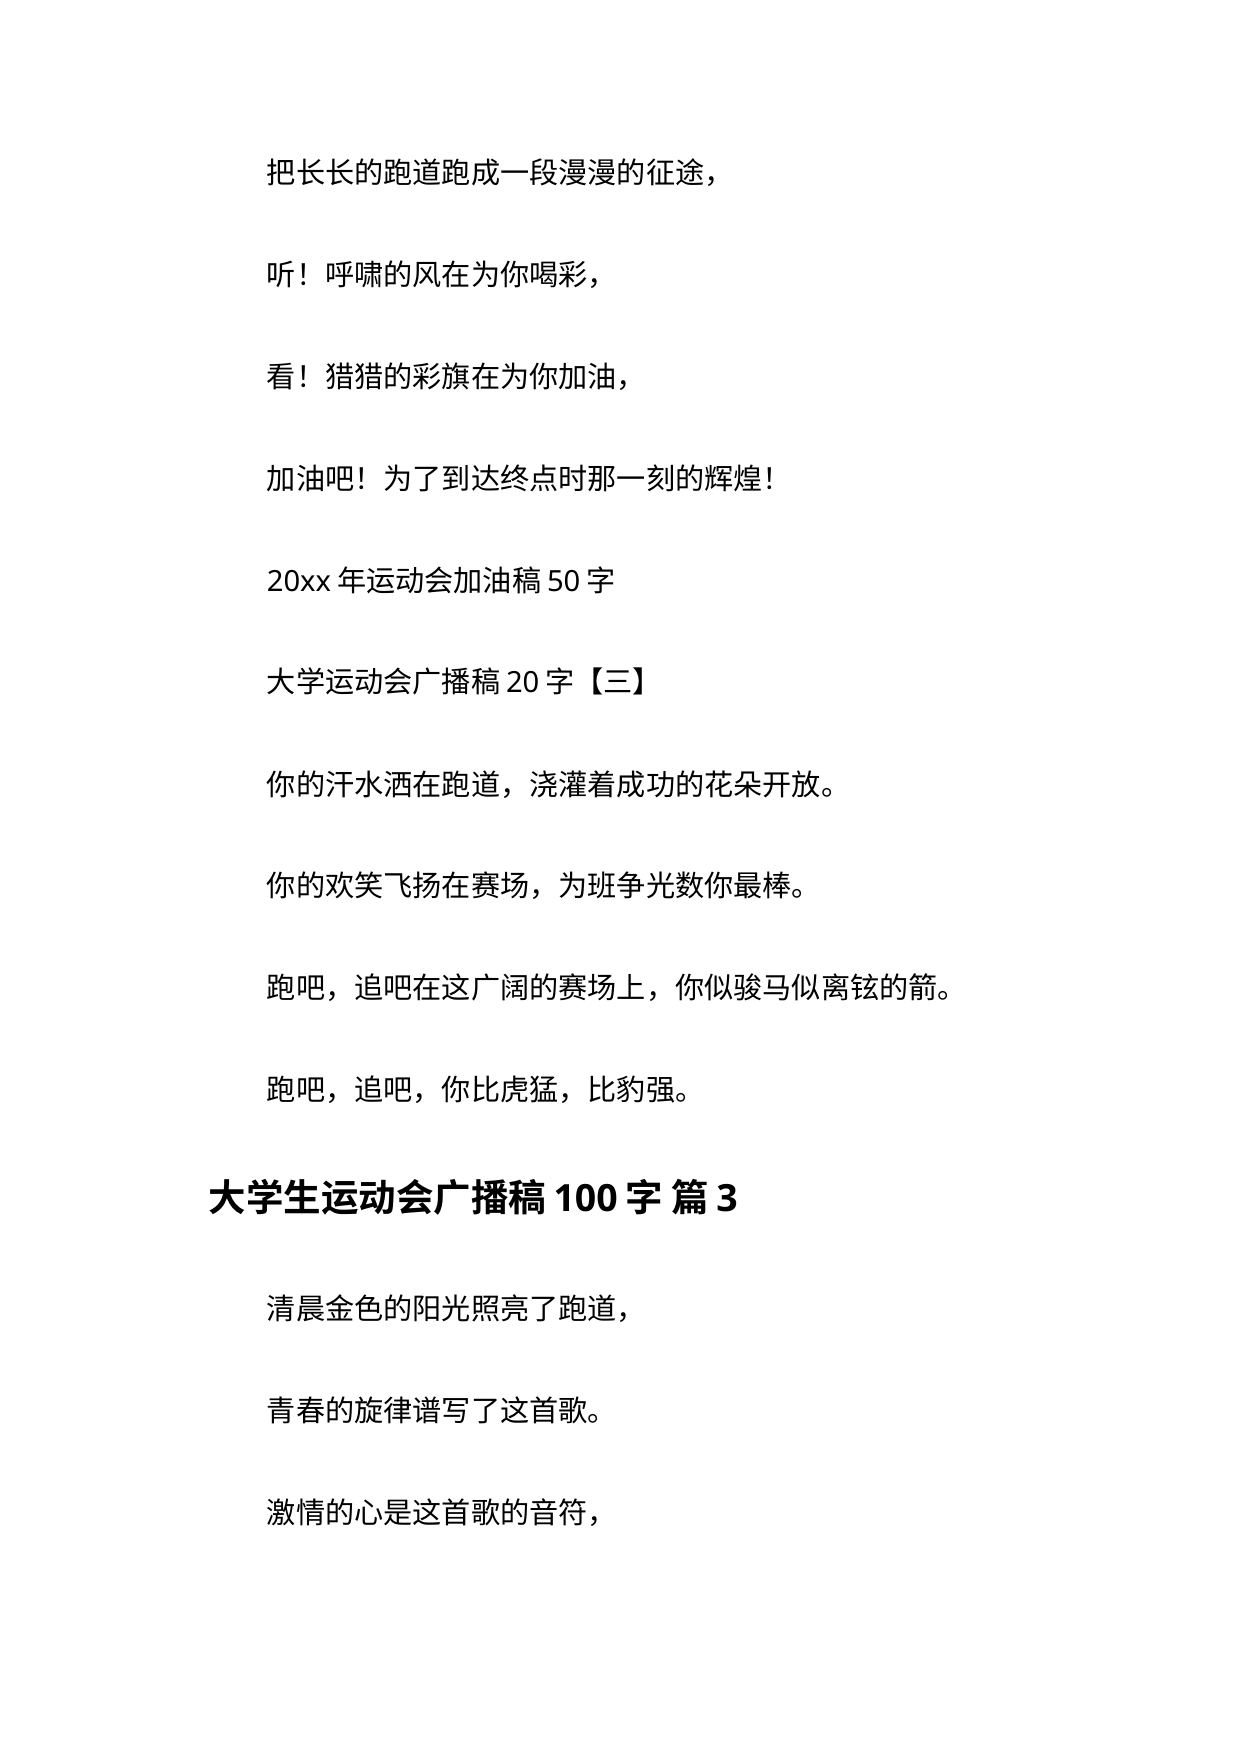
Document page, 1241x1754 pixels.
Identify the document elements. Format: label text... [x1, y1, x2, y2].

text 你的汗水洒在跑道，浇灌着成功的花朵开放。 [150, 761, 1090, 803]
text 清晨金色的阳光照亮了跑道， [150, 1286, 1090, 1328]
text 把长长的跑道跑成一段漫漫的征途， [150, 150, 1090, 192]
text 20xx年运动会加油稿50字 [150, 557, 1090, 599]
text 听！呼啸的风在为你喝彩， [150, 252, 1090, 294]
text 看！猎猎的彩旗在为你加油， [150, 353, 1090, 396]
text 青春的旋律谱写了这首歌。 [150, 1387, 1090, 1430]
text 跑吧，追吧，你比虎猛，比豹强。 [150, 1066, 1090, 1109]
text 激情的心是这首歌的音符， [150, 1489, 1090, 1532]
text 大学生运动会广播稿100字 篇3 [150, 1168, 1090, 1223]
text 跑吧，追吧在这广阔的赛场上，你似骏马似离铉的箭。 [150, 964, 1090, 1007]
text 大学运动会广播稿20字【三】 [150, 659, 1090, 701]
text 加油吧！为了到达终点时那一刻的辉煌！ [150, 455, 1090, 498]
text 你的欢笑飞扬在赛场，为班争光数你最棒。 [150, 863, 1090, 905]
